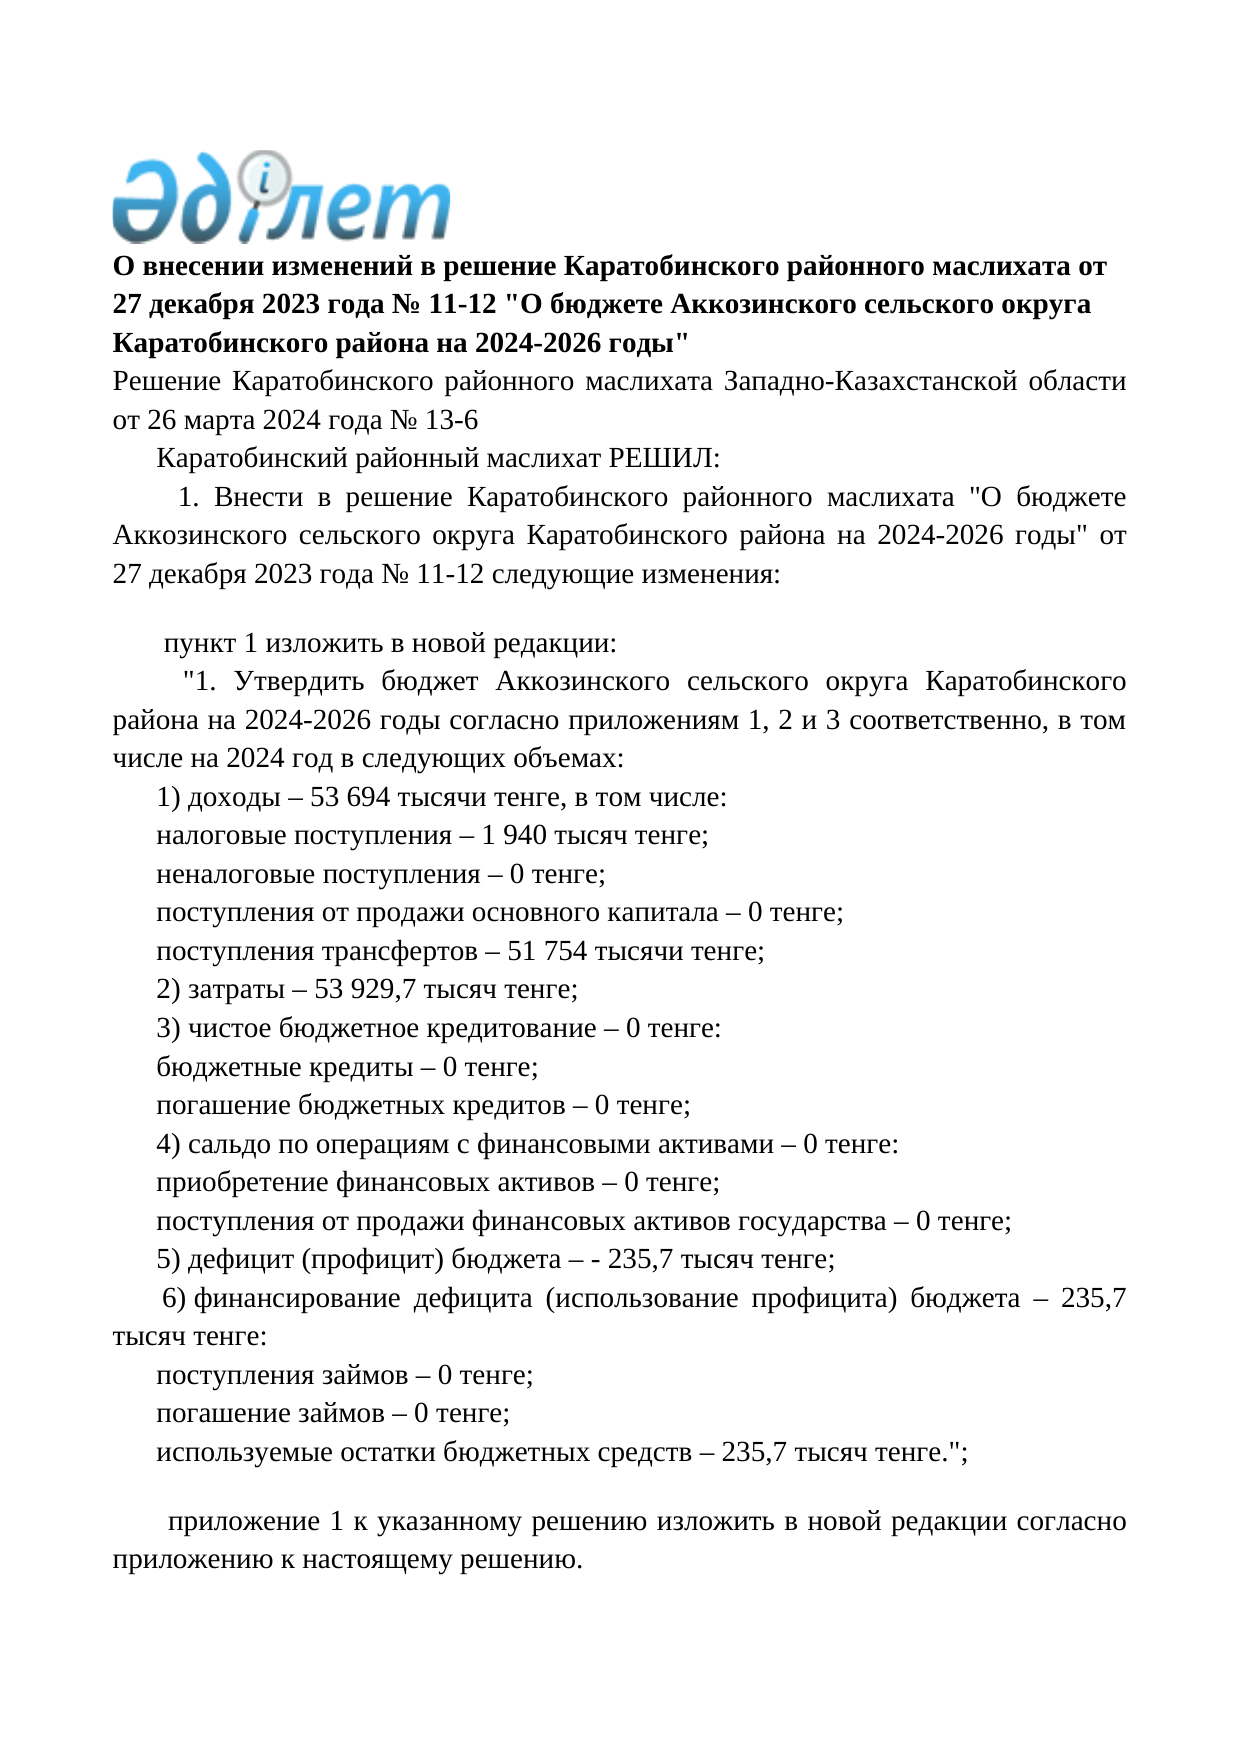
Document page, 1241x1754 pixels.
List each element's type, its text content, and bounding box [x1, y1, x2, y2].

text 3) чистое бюджетное кредитование – 0 тенге: [112, 1010, 1128, 1044]
text бюджетные кредиты – 0 тенге; [112, 1049, 1128, 1082]
text поступления займов – 0 тенге; [112, 1357, 1128, 1391]
text 6) финансирование дефицита (использование профицита) бюджета – 235,7 тысяч тенге: [112, 1280, 1128, 1352]
text поступления трансфертов – 51 754 тысячи тенге; [112, 933, 1128, 967]
text поступления от продажи финансовых активов государства – 0 тенге; [112, 1203, 1128, 1236]
text О внесении изменений в решение Каратобинского районного маслихата от 27 декабря 2023 года № 11-12 "О бюджете Аккозинского сельского округа Каратобинского района на 2024-2026 годы" [112, 248, 1128, 358]
text неналоговые поступления – 0 тенге; [112, 856, 1128, 889]
text 1. Внести в решение Каратобинского районного маслихата "О бюджете Аккозинского сельского округа Каратобинского района на 2024-2026 годы" от 27 декабря 2023 года № 11-12 следующие изменения: [112, 479, 1128, 589]
text поступления от продажи основного капитала – 0 тенге; [112, 894, 1128, 928]
text приобретение финансовых активов – 0 тенге; [112, 1164, 1128, 1198]
text используемые остатки бюджетных средств – 235,7 тысяч тенге."; [112, 1434, 1128, 1468]
text погашение бюджетных кредитов – 0 тенге; [112, 1087, 1128, 1121]
text Каратобинский районный маслихат РЕШИЛ: [112, 440, 1128, 474]
text пункт 1 изложить в новой редакции: [112, 625, 1128, 658]
text 1) доходы – 53 694 тысячи тенге, в том числе: [112, 779, 1128, 812]
text приложение 1 к указанному решению изложить в новой редакции согласно приложению к настоящему решению. [112, 1503, 1128, 1575]
text Решение Каратобинского районного маслихата Западно-Казахстанской области от 26 марта 2024 года № 13-6 [112, 363, 1128, 435]
text 5) дефицит (профицит) бюджета – - 235,7 тысяч тенге; [112, 1241, 1128, 1275]
text погашение займов – 0 тенге; [112, 1396, 1128, 1429]
text 4) сальдо по операциям с финансовыми активами – 0 тенге: [112, 1126, 1128, 1159]
text 2) затраты – 53 929,7 тысяч тенге; [112, 972, 1128, 1005]
text налоговые поступления – 1 940 тысяч тенге; [112, 817, 1128, 851]
picture [112, 150, 451, 244]
text "1. Утвердить бюджет Аккозинского сельского округа Каратобинского района на 2024-2026 годы согласно приложениям 1, 2 и 3 соответственно, в том числе на 2024 год в следующих объемах: [112, 663, 1128, 774]
